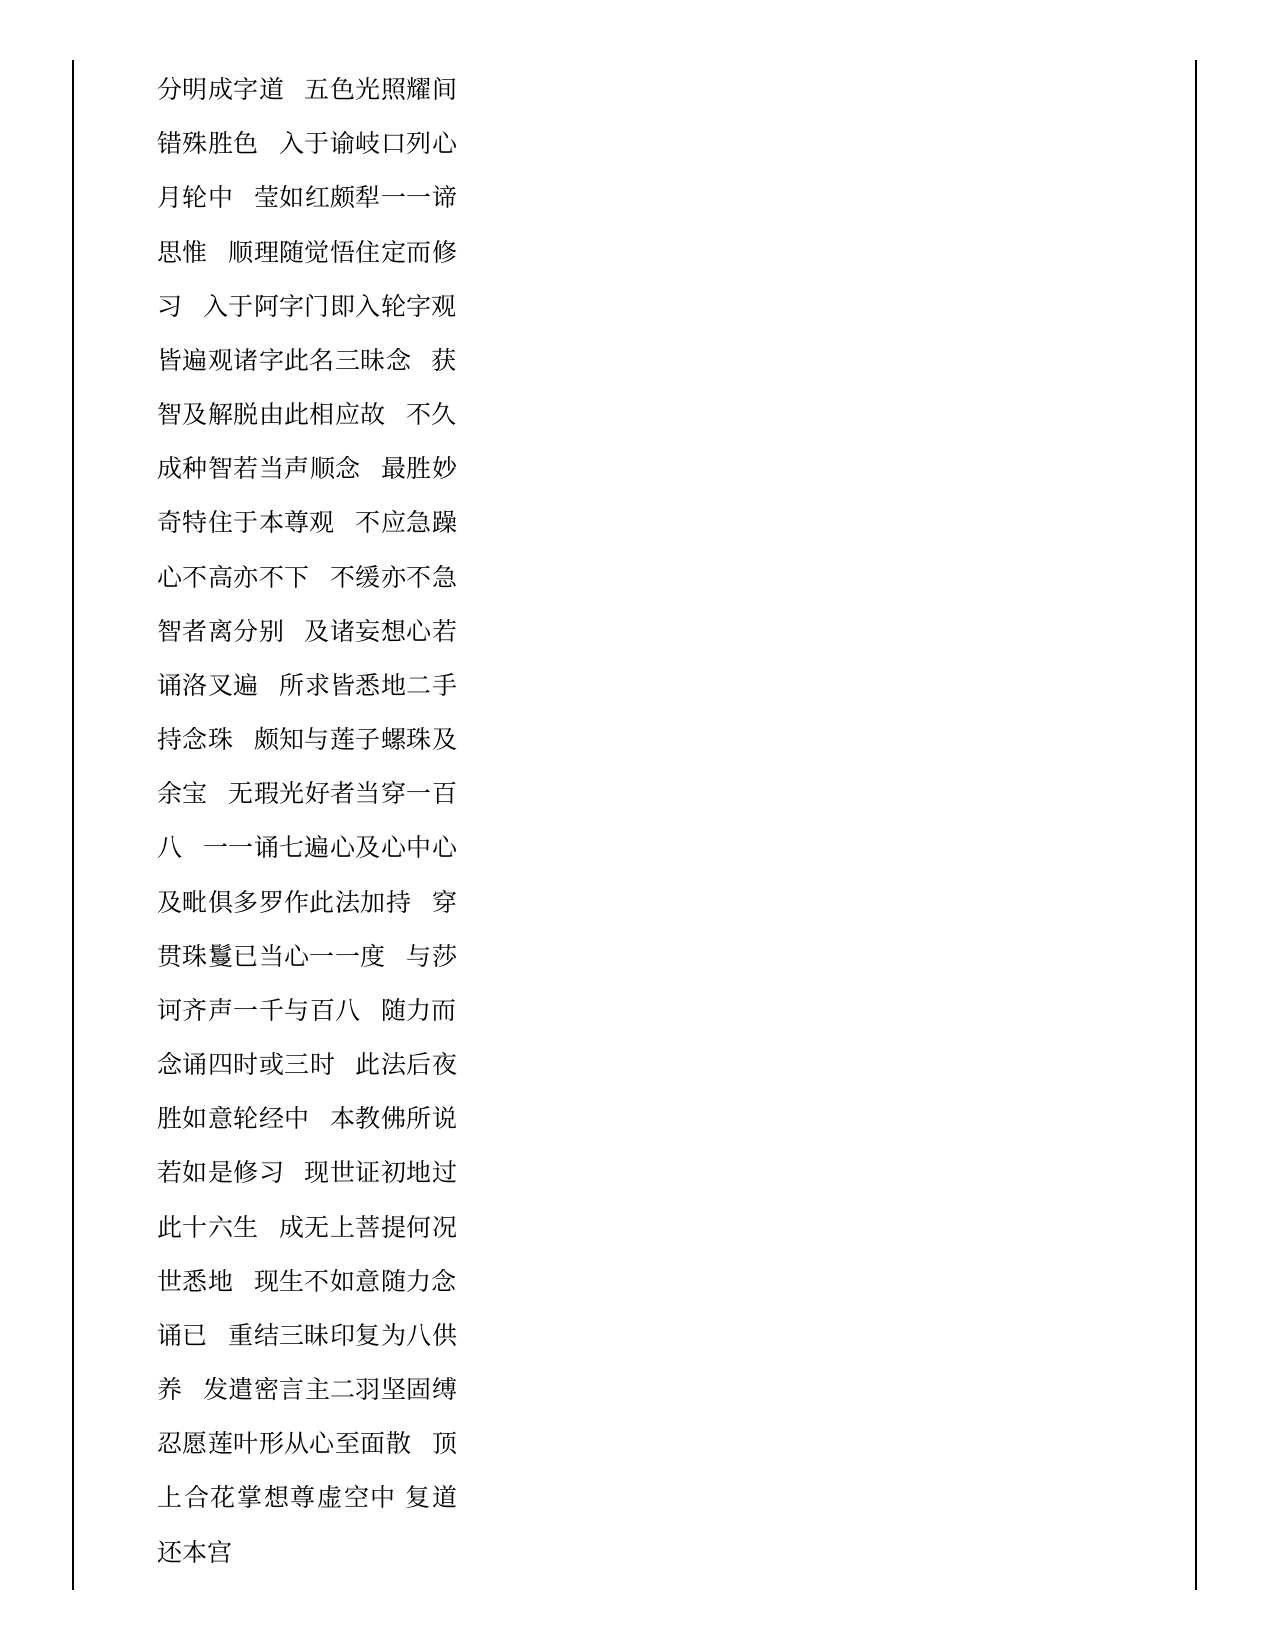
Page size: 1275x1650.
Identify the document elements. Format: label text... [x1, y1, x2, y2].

text 分明成字道 五色光照耀间错殊胜色 入于谕岐口列心月轮中 莹如红颇犁一一谛思惟 顺理随觉悟住定而修习 入于阿字门即入轮字观 皆遍观诸字此名三昧念 获智及解脱由此相应故 不久成种智若当声顺念 最胜妙奇特住于本尊观 不应急躁心不高亦不下 不缓亦不急智者离分别 及诸妄想心若诵洛叉遍 所求皆悉地二手持念珠 颇知与莲子螺珠及余宝 无瑕光好者当穿一百八 一一诵七遍心及心中心 及毗俱多罗作此法加持 穿贯珠鬘已当心一一度 与莎诃齐声一千与百八 随力而念诵四时或三时 此法后夜胜如意轮经中 本教佛所说若如是修习 现世证初地过此十六生 成无上菩提何况世悉地 现生不如意随力念诵已 重结三昧印复为八供养 发遣密言主二羽坚固缚 忍愿莲叶形从心至面散 顶上合花掌想尊虚空中 复道还本宫 [157, 70, 458, 1568]
